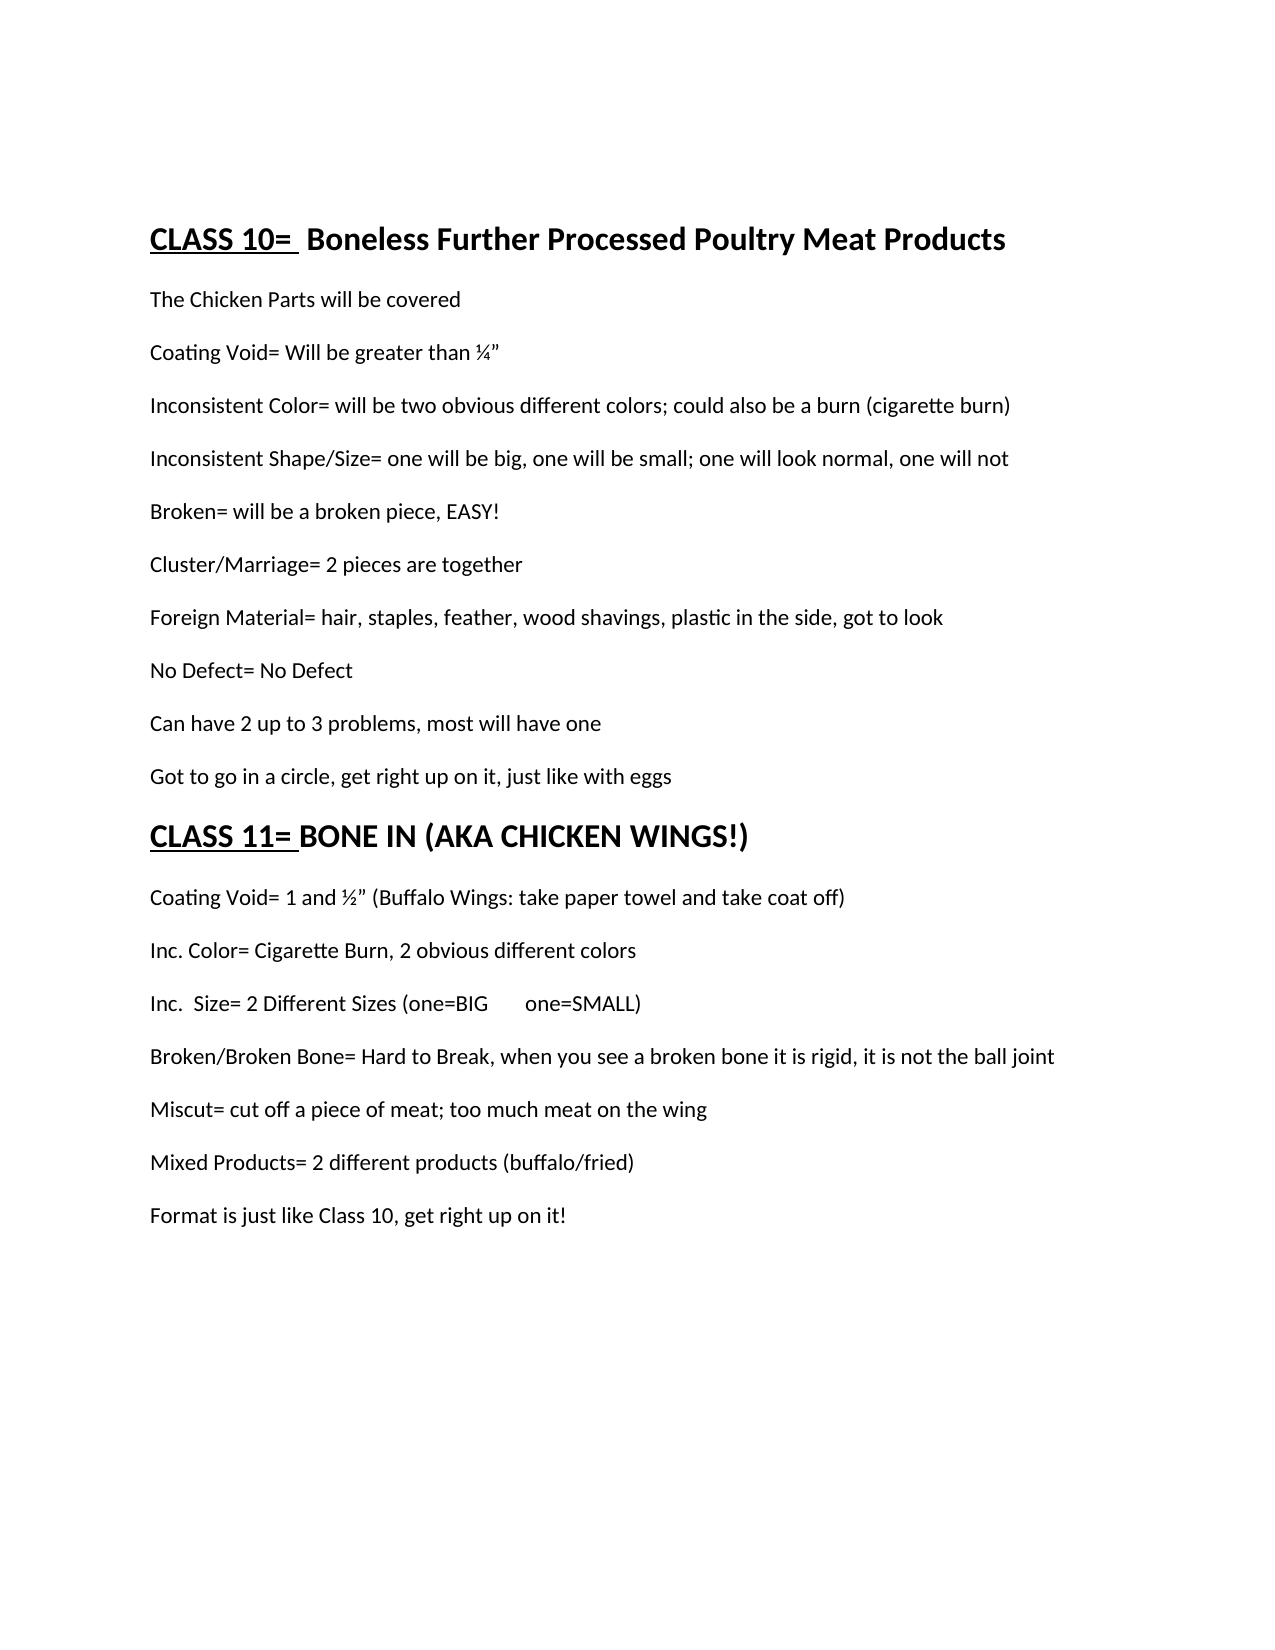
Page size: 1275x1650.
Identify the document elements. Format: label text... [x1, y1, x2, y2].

text Got to go in a circle, get right up on it, just like with eggs [150, 762, 1125, 790]
text Inc. Size= 2 Different Sizes (one=BIG one=SMALL) [150, 989, 1125, 1017]
text Foreign Material= hair, staples, feather, wood shavings, plastic in the side, got to look [150, 603, 1125, 631]
text No Defect= No Defect [150, 656, 1125, 684]
text Broken= will be a broken piece, EASY! [150, 497, 1125, 525]
text Inc. Color= Cigarette Burn, 2 obvious different colors [150, 936, 1125, 964]
text Inconsistent Color= will be two obvious different colors; could also be a burn (cigarette burn) [150, 391, 1125, 419]
text Coating Void= Will be greater than ¼” [150, 338, 1125, 366]
text CLASS 10= Boneless Further Processed Poultry Meat Products [150, 218, 1125, 258]
text Inconsistent Shape/Size= one will be big, one will be small; one will look normal, one will not [150, 444, 1125, 472]
text Cluster/Marriage= 2 pieces are together [150, 550, 1125, 578]
text The Chicken Parts will be covered [150, 285, 1125, 313]
text Broken/Broken Bone= Hard to Break, when you see a broken bone it is rigid, it is not the ball joint [150, 1042, 1125, 1070]
text Mixed Products= 2 different products (buffalo/fried) [150, 1148, 1125, 1176]
text CLASS 11= BONE IN (AKA CHICKEN WINGS!) [150, 815, 1125, 856]
text Miscut= cut off a piece of meat; too much meat on the wing [150, 1095, 1125, 1123]
text Can have 2 up to 3 problems, most will have one [150, 709, 1125, 737]
text Coating Void= 1 and ½” (Buffalo Wings: take paper towel and take coat off) [150, 883, 1125, 911]
text Format is just like Class 10, get right up on it! [150, 1201, 1125, 1229]
